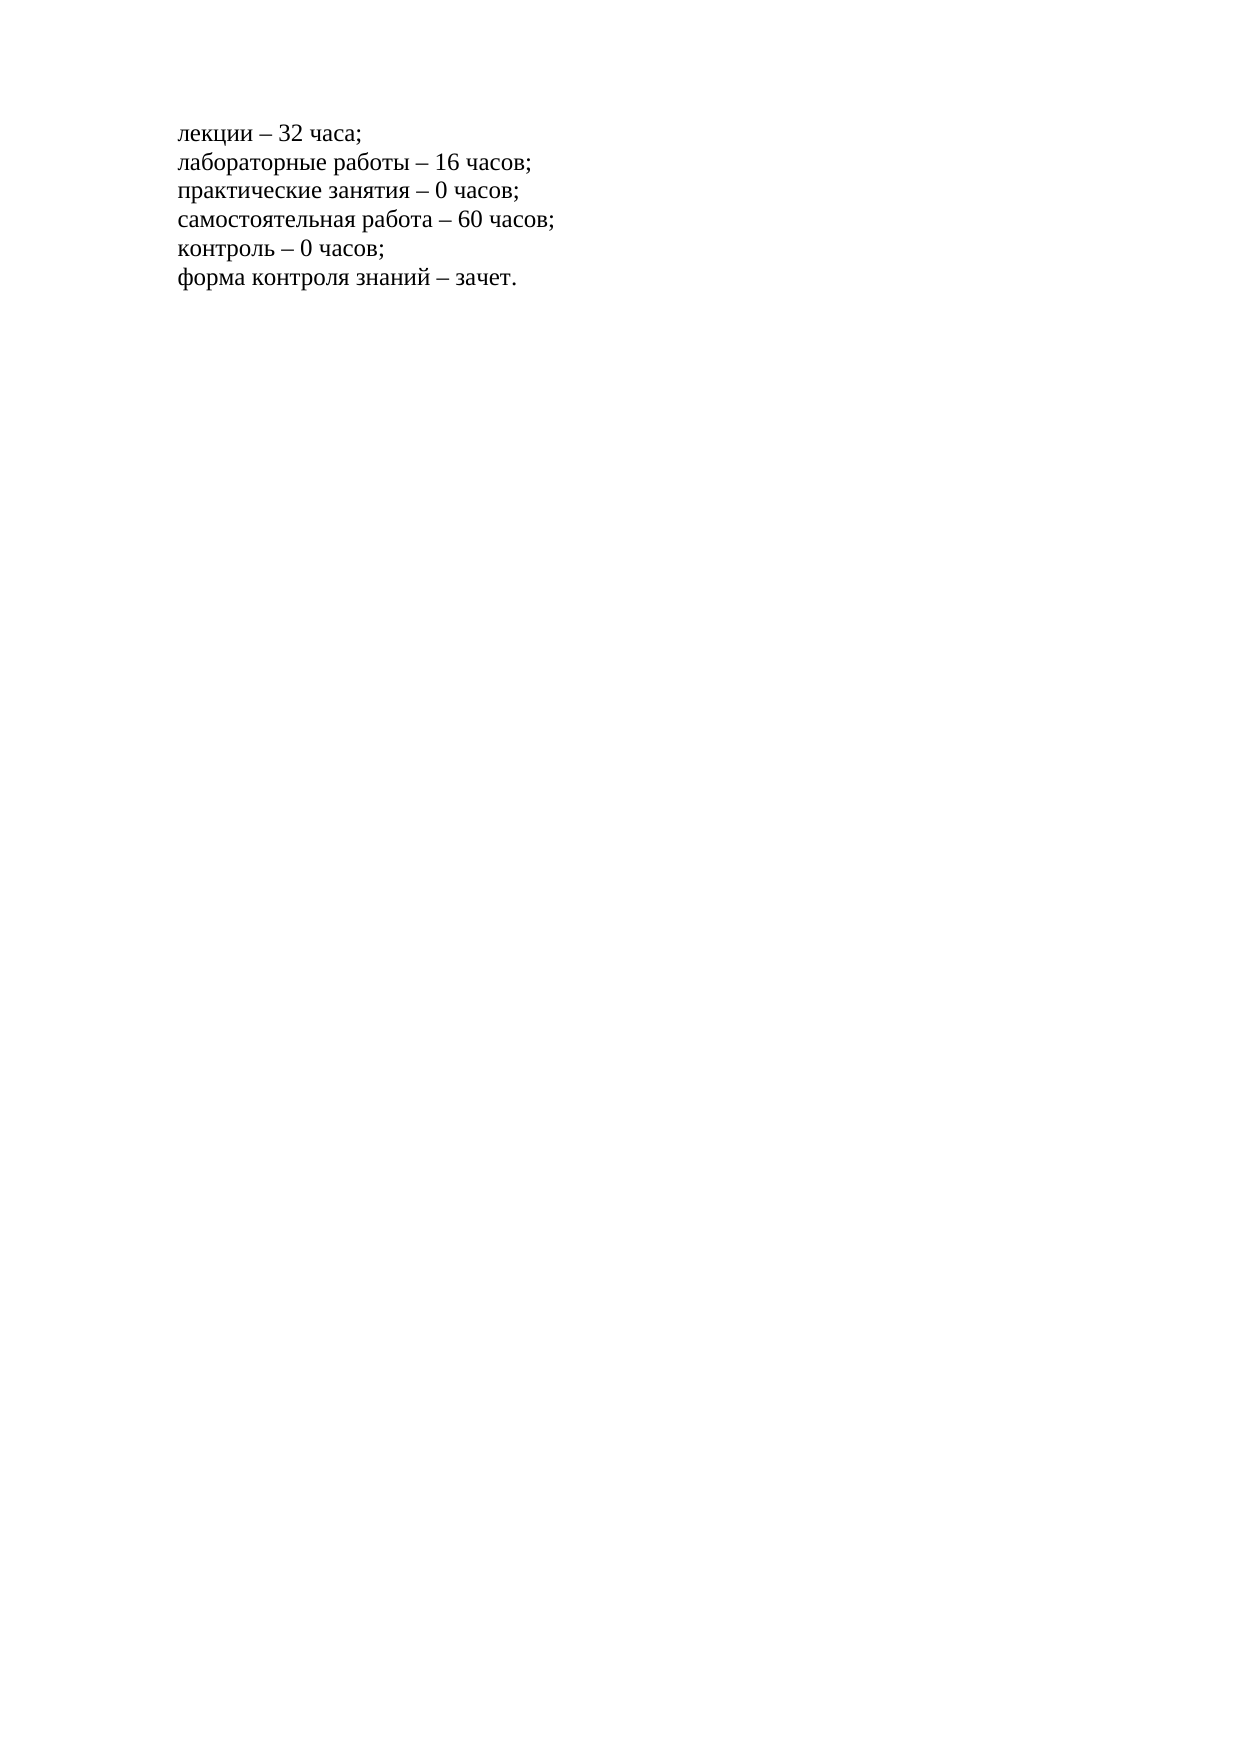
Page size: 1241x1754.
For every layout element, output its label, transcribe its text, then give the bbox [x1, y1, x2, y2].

text контроль – 0 часов; [177, 233, 1152, 262]
text лекции – 32 часа; [177, 118, 1152, 147]
text самостоятельная работа – 60 часов; [177, 204, 1152, 233]
text практические занятия – 0 часов; [177, 176, 1152, 204]
text форма контроля знаний – зачет. [177, 262, 1152, 291]
text лабораторные работы – 16 часов; [177, 147, 1152, 176]
